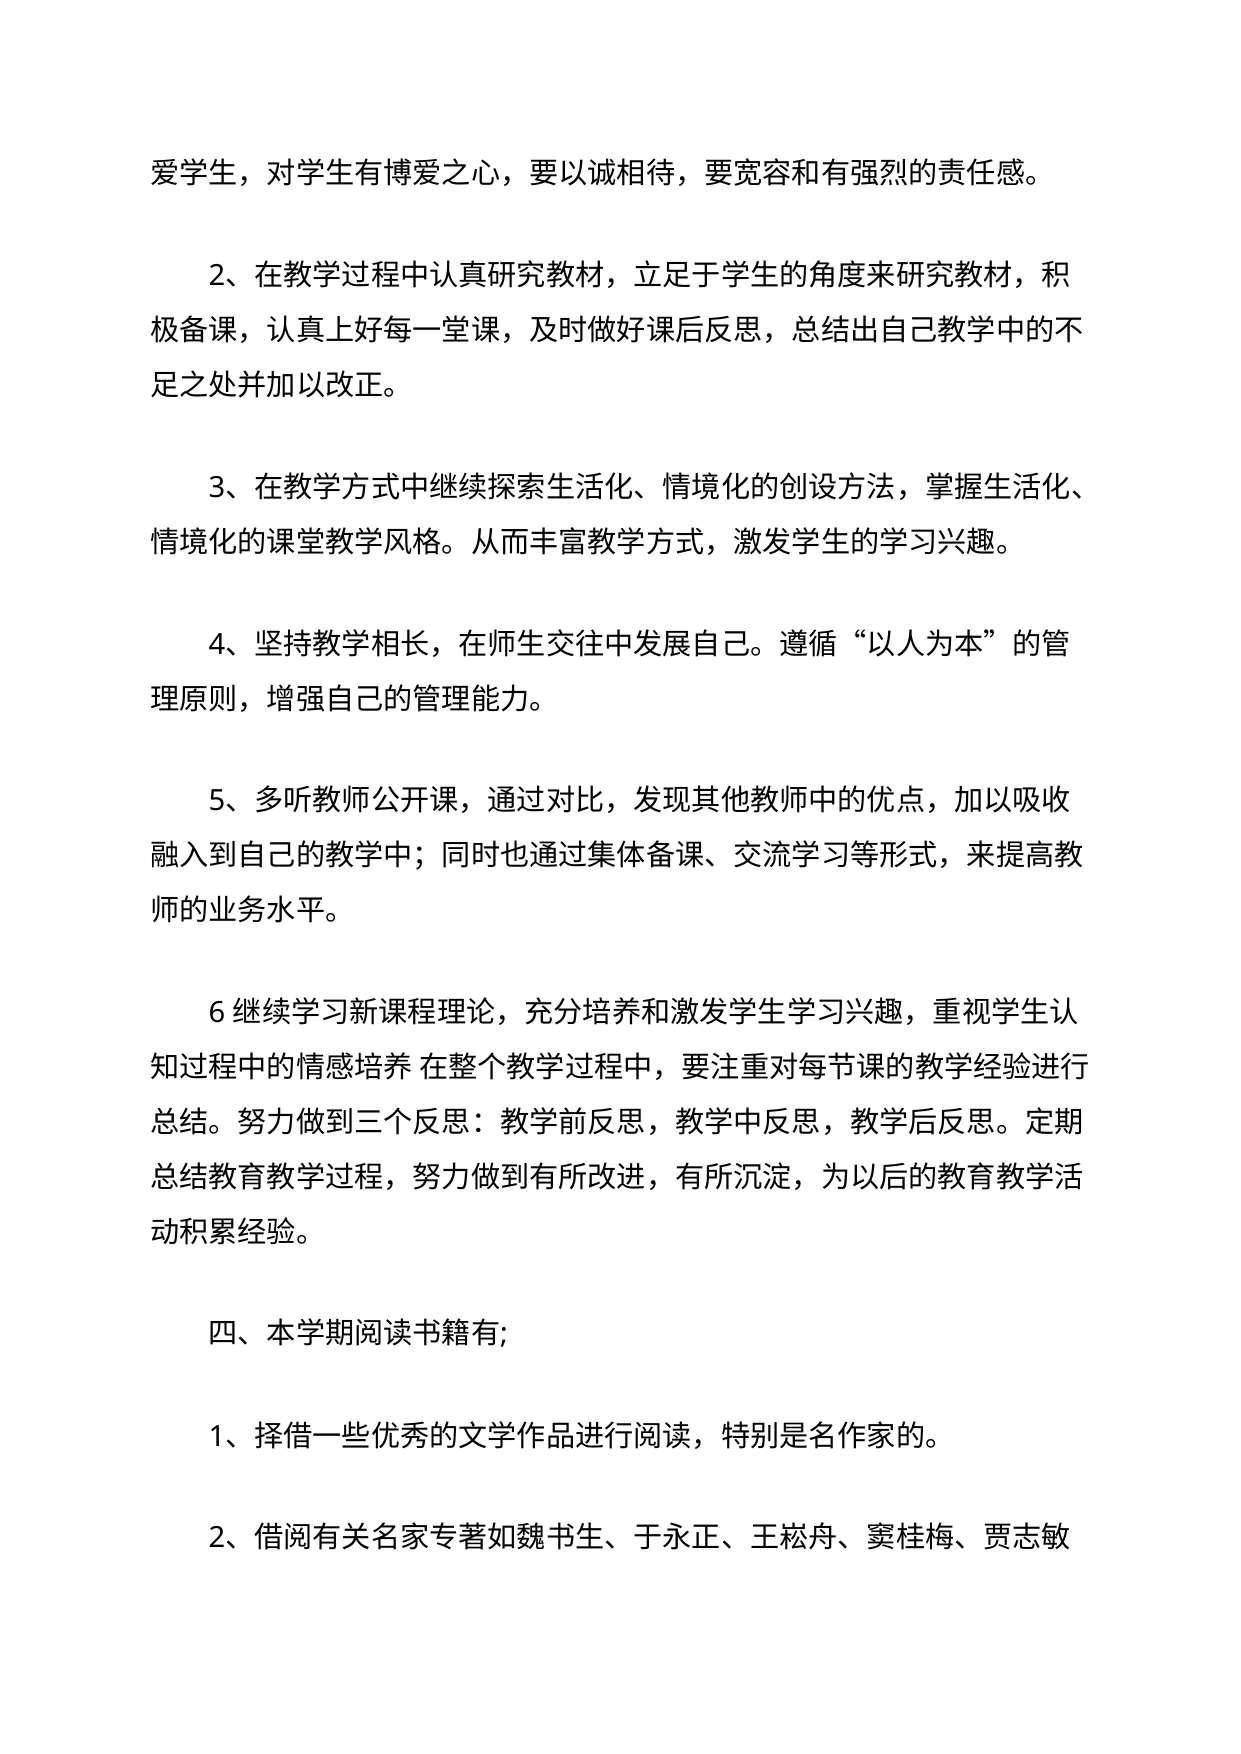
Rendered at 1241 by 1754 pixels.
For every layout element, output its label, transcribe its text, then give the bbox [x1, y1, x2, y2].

text 四、本学期阅读书籍有; [150, 1310, 1090, 1352]
text 4、坚持教学相长，在师生交往中发展自己。遵循“以人为本”的管理原则，增强自己的管理能力。 [150, 620, 1090, 717]
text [150, 1514, 1090, 1556]
text 2、在教学过程中认真研究教材，立足于学生的角度来研究教材，积极备课，认真上好每一堂课，及时做好课后反思，总结出自己教学中的不足之处并加以改正。 [150, 252, 1090, 404]
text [150, 150, 1090, 192]
text 6 继续学习新课程理论，充分培养和激发学生学习兴趣，重视学生认知过程中的情感培养 在整个教学过程中，要注重对每节课的教学经验进行总结。努力做到三个反思：教学前反思，教学中反思，教学后反思。定期总结教育教学过程，努力做到有所改进，有所沉淀，为以后的教育教学活动积累经验。 [150, 989, 1090, 1251]
text 5、多听教师公开课，通过对比，发现其他教师中的优点，加以吸收融入到自己的教学中；同时也通过集体备课、交流学习等形式，来提高教师的业务水平。 [150, 777, 1090, 929]
text 3、在教学方式中继续探索生活化、情境化的创设方法，掌握生活化、情境化的课堂教学风格。从而丰富教学方式，激发学生的学习兴趣。 [150, 463, 1090, 561]
text 1、择借一些优秀的文学作品进行阅读，特别是名作家的。 [150, 1412, 1090, 1454]
